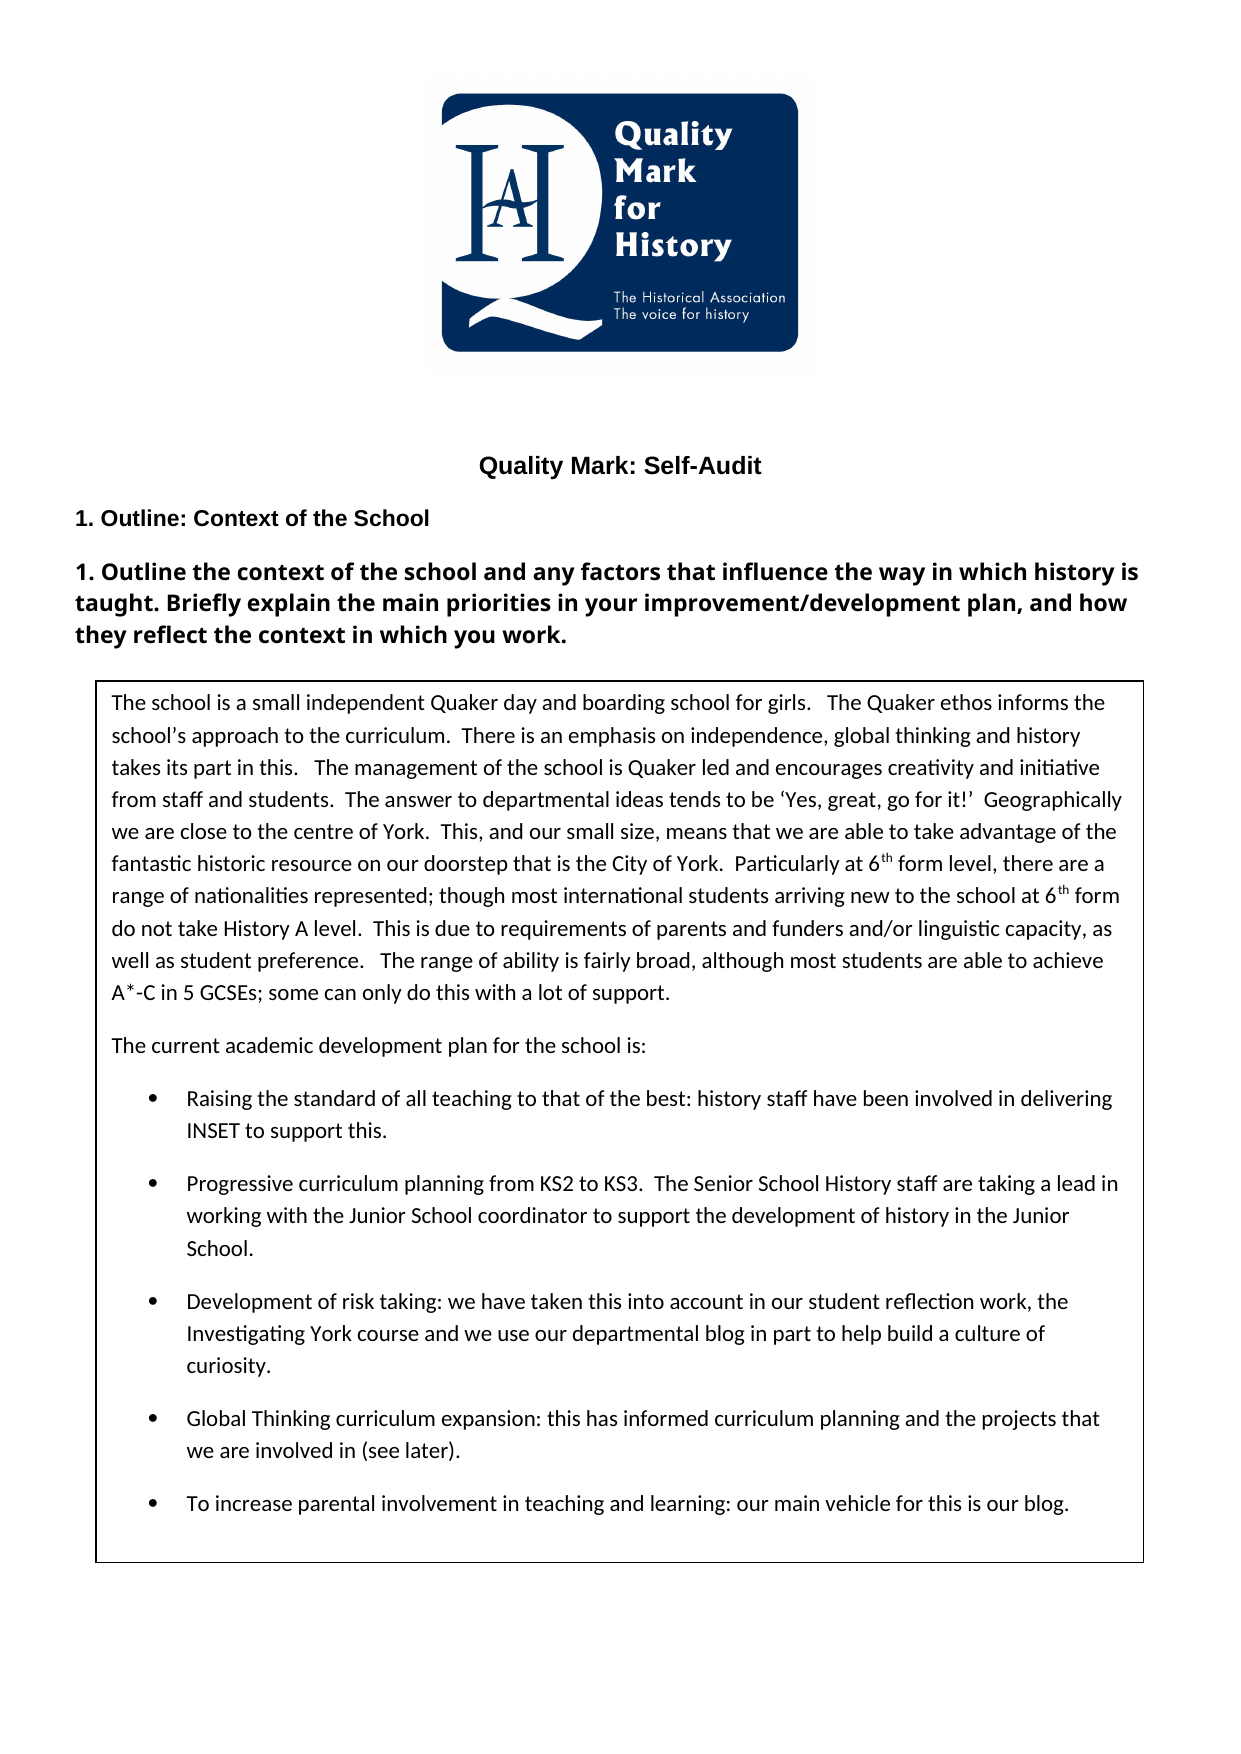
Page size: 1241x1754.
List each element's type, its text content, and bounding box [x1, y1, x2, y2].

picture [425, 75, 815, 374]
text 1. Outline: Context of the School [75, 505, 1165, 531]
text Quality Mark: Self-Audit [75, 451, 1165, 480]
text 1. Outline the context of the school and any factors that influence the way in which history is taught. Briefly explain the main priorities in your improvement/development plan, and how they reflect the context in which you work. [75, 556, 1165, 650]
